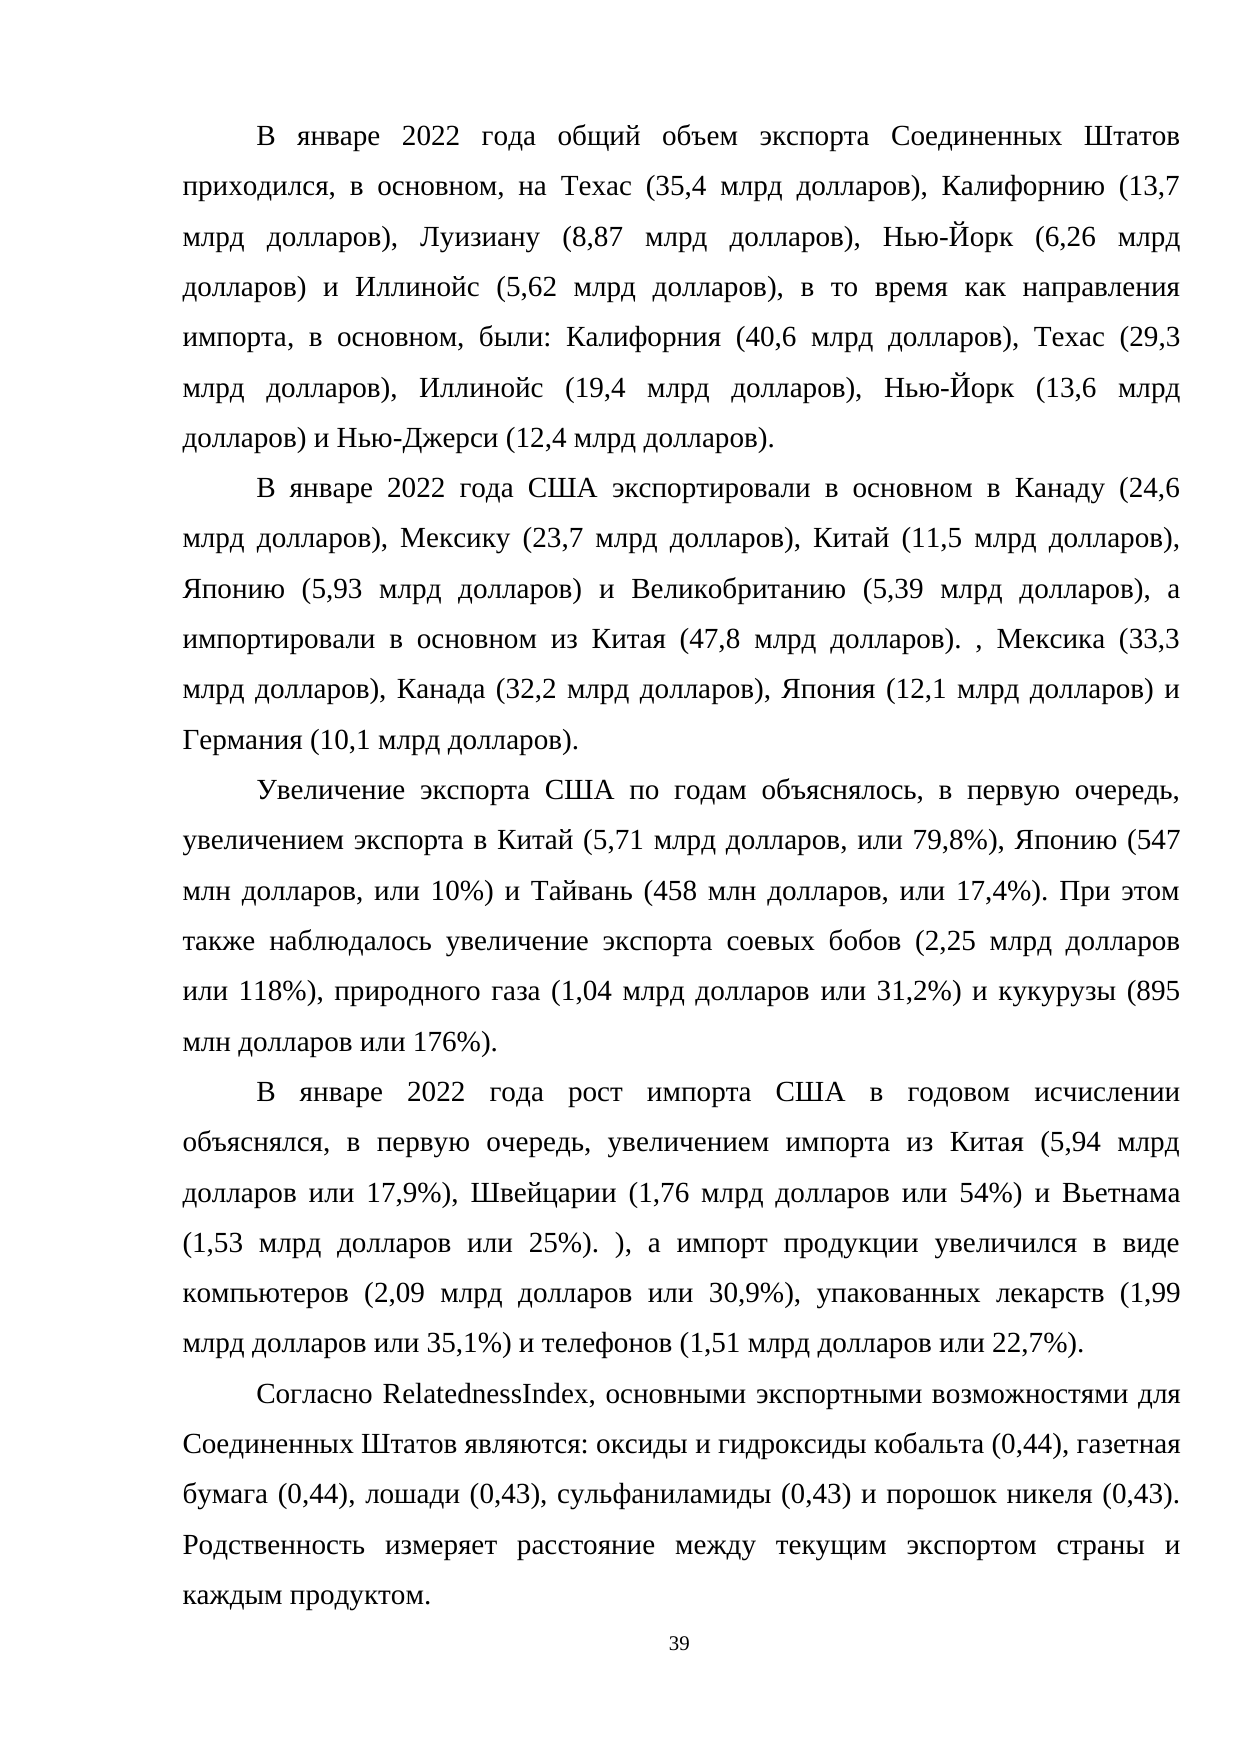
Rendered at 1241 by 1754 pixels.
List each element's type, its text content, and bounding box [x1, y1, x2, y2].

text Согласно RelatednessIndex, основными экспортными возможностями для Соединенных Штатов являются: оксиды и гидроксиды кобальта (0,44), газетная бумага (0,44), лошади (0,43), сульфаниламиды (0,43) и порошок никеля (0,43). Родственность измеряет расстояние между текущим экспортом страны и каждым продуктом. [182, 1376, 1181, 1611]
text В январе 2022 года рост импорта США в годовом исчислении объяснялся, в первую очередь, увеличением импорта из Китая (5,94 млрд долларов или 17,9%), Швейцарии (1,76 млрд долларов или 54%) и Вьетнама (1,53 млрд долларов или 25%). ), а импорт продукции увеличился в виде компьютеров (2,09 млрд долларов или 30,9%), упакованных лекарств (1,99 млрд долларов или 35,1%) и телефонов (1,51 млрд долларов или 22,7%). [182, 1074, 1181, 1359]
text В январе 2022 года общий объем экспорта Соединенных Штатов приходился, в основном, на Техас (35,4 млрд долларов), Калифорнию (13,7 млрд долларов), Луизиану (8,87 млрд долларов), Нью-Йорк (6,26 млрд долларов) и Иллинойс (5,62 млрд долларов), в то время как направления импорта, в основном, были: Калифорния (40,6 млрд долларов), Техас (29,3 млрд долларов), Иллинойс (19,4 млрд долларов), Нью-Йорк (13,6 млрд долларов) и Нью-Джерси (12,4 млрд долларов). [182, 118, 1181, 453]
text В январе 2022 года США экспортировали в основном в Канаду (24,6 млрд долларов), Мексику (23,7 млрд долларов), Китай (11,5 млрд долларов), Японию (5,93 млрд долларов) и Великобританию (5,39 млрд долларов), а импортировали в основном из Китая (47,8 млрд долларов). , Мексика (33,3 млрд долларов), Канада (32,2 млрд долларов), Япония (12,1 млрд долларов) и Германия (10,1 млрд долларов). [182, 470, 1181, 755]
text Увеличение экспорта США по годам объяснялось, в первую очередь, увеличением экспорта в Китай (5,71 млрд долларов, или 79,8%), Японию (547 млн долларов, или 10%) и Тайвань (458 млн долларов, или 17,4%). При этом также наблюдалось увеличение экспорта соевых бобов (2,25 млрд долларов или 118%), природного газа (1,04 млрд долларов или 31,2%) и кукурузы (895 млн долларов или 176%). [182, 772, 1181, 1057]
